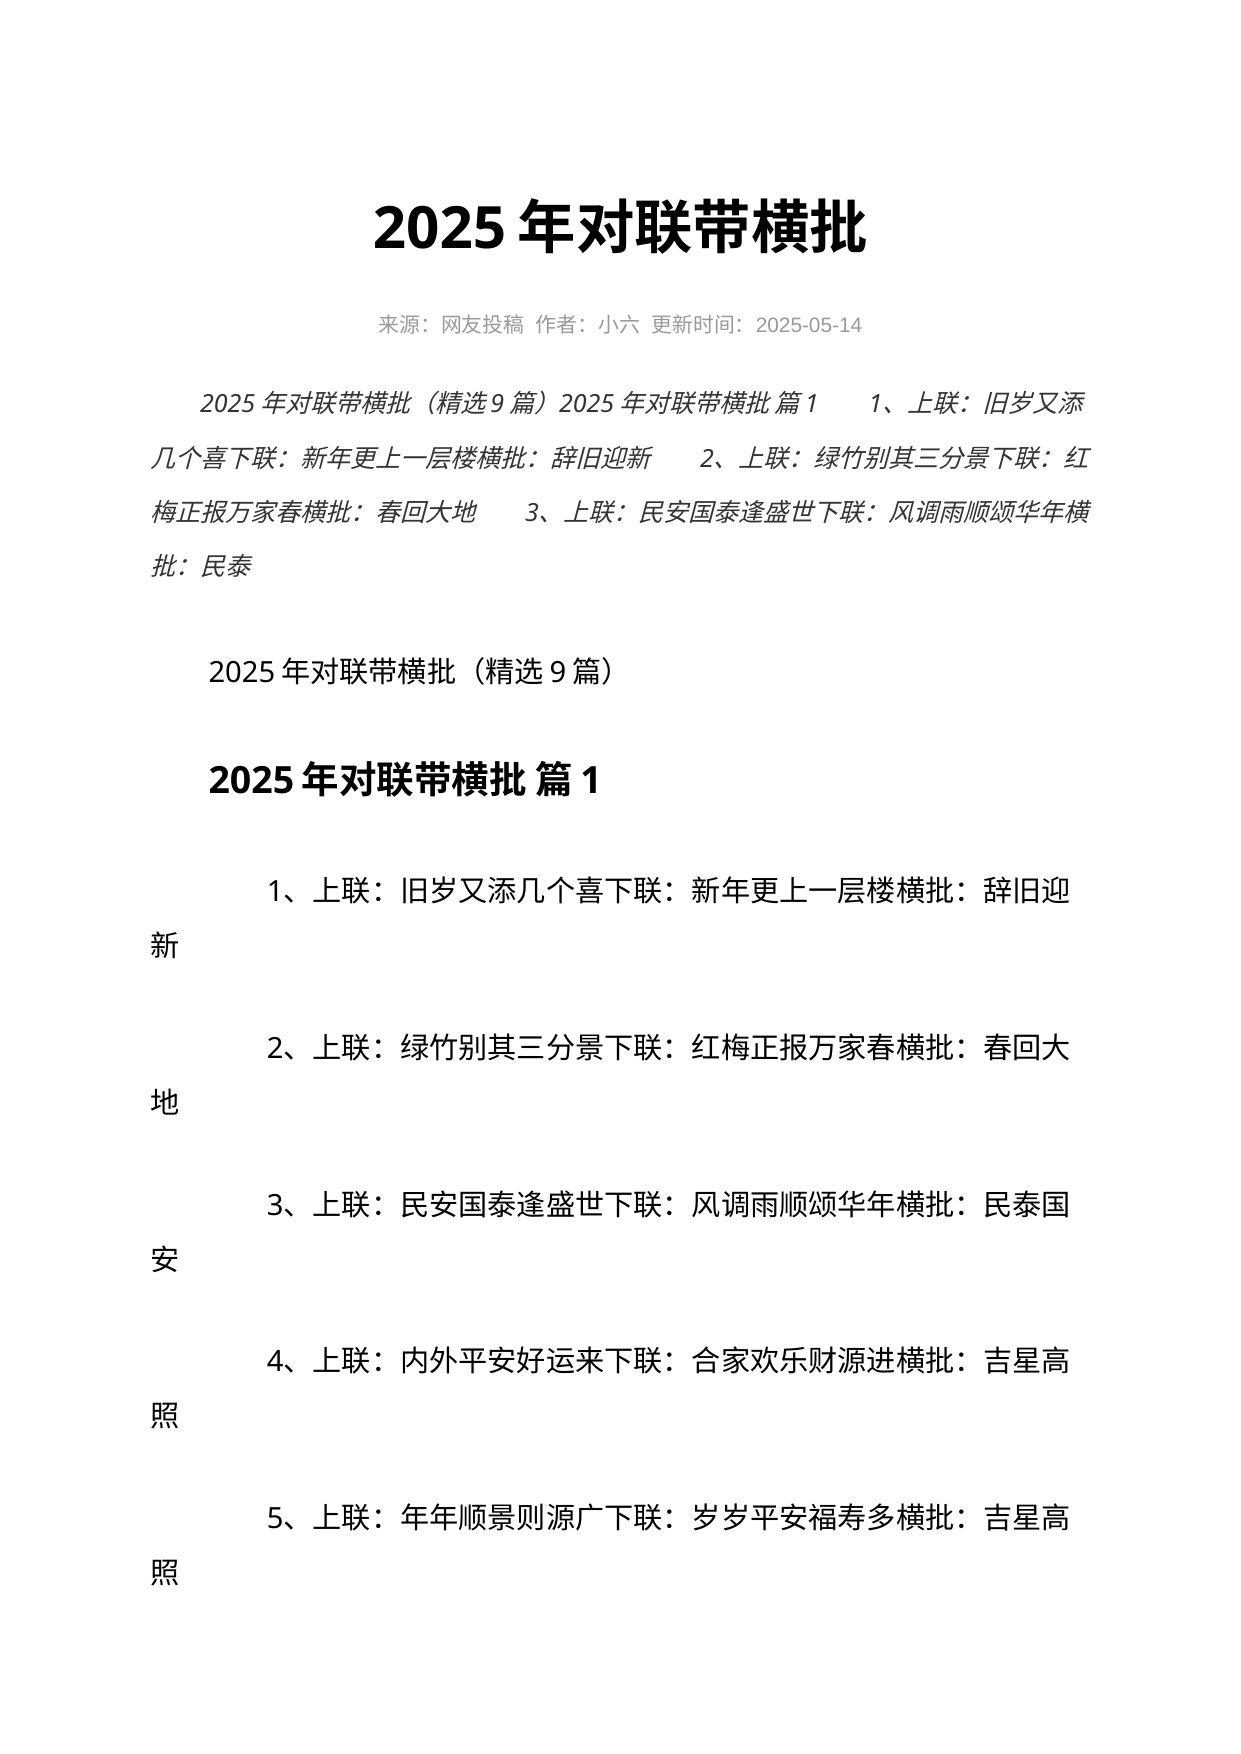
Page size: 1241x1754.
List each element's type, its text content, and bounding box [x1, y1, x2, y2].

subtitle 2025年对联带横批 [150, 181, 1090, 266]
text 2025年对联带横批（精选9篇） [150, 648, 1090, 691]
text 1、上联：旧岁又添几个喜下联：新年更上一层楼横批：辞旧迎新 [150, 868, 1090, 965]
text 4、上联：内外平安好运来下联：合家欢乐财源进横批：吉星高照 [150, 1338, 1090, 1435]
text 2、上联：绿竹别其三分景下联：红梅正报万家春横批：春回大地 [150, 1024, 1090, 1122]
text 2025年对联带横批（精选9篇）2025年对联带横批 篇1 1、上联：旧岁又添几个喜下联：新年更上一层楼横批：辞旧迎新 2、上联：绿竹别其三分景下联：红梅正报万家春横批：春回大地 3、上联：民安国泰逢盛世下联：风调雨顺颂华年横批：民泰 [150, 384, 1090, 583]
text 5、上联：年年顺景则源广下联：岁岁平安福寿多横批：吉星高照 [150, 1495, 1090, 1592]
text 3、上联：民安国泰逢盛世下联：风调雨顺颂华年横批：民泰国安 [150, 1181, 1090, 1278]
text 2025年对联带横批 篇1 [150, 750, 1090, 804]
text 来源：网友投稿 作者：小六 更新时间：2025-05-14 [150, 313, 1090, 337]
